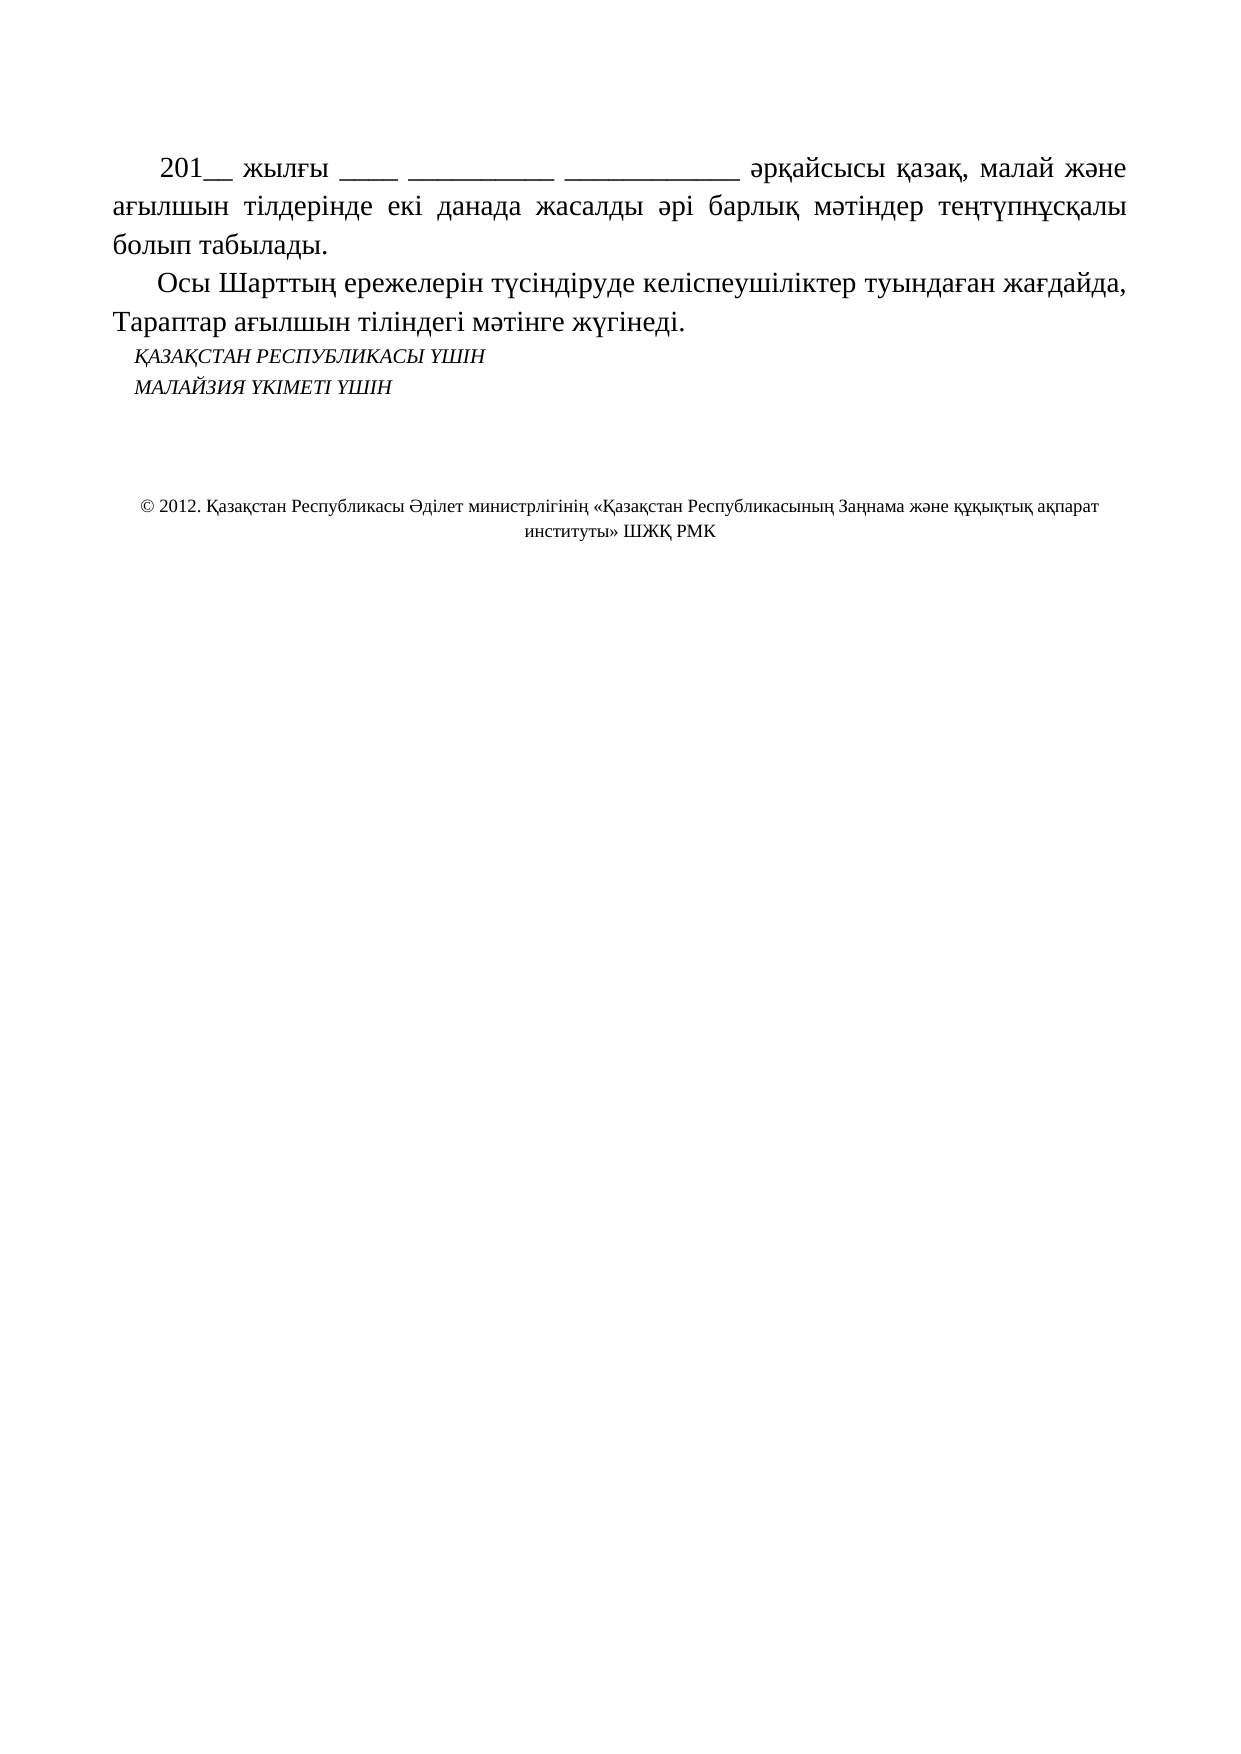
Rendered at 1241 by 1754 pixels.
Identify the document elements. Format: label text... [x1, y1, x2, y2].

table_header ҚАЗАҚСТАН РЕСПУБЛИКАСЫ ҮШІН [101, 343, 1240, 374]
table_cell МАЛАЙЗИЯ ҮКІМЕТІ ҮШІН [101, 374, 1240, 405]
text 201__ жылғы ____ __________ ____________ әрқайсысы қазақ, малай және ағылшын тілдерінде екі данада жасалды әрі барлық мәтіндер теңтүпнұсқалы болып табылады. [112, 150, 1128, 261]
text © 2012. Қазақстан Республикасы Әділет министрлігінің «Қазақстан Республикасының Заңнама және құқықтық ақпарат институты» ШЖҚ РМК [112, 495, 1128, 542]
text Осы Шарттың ережелерін түсіндіруде келіспеушіліктер туындаған жағдайда, Тараптар ағылшын тіліндегі мәтінге жүгінеді. [112, 266, 1128, 338]
